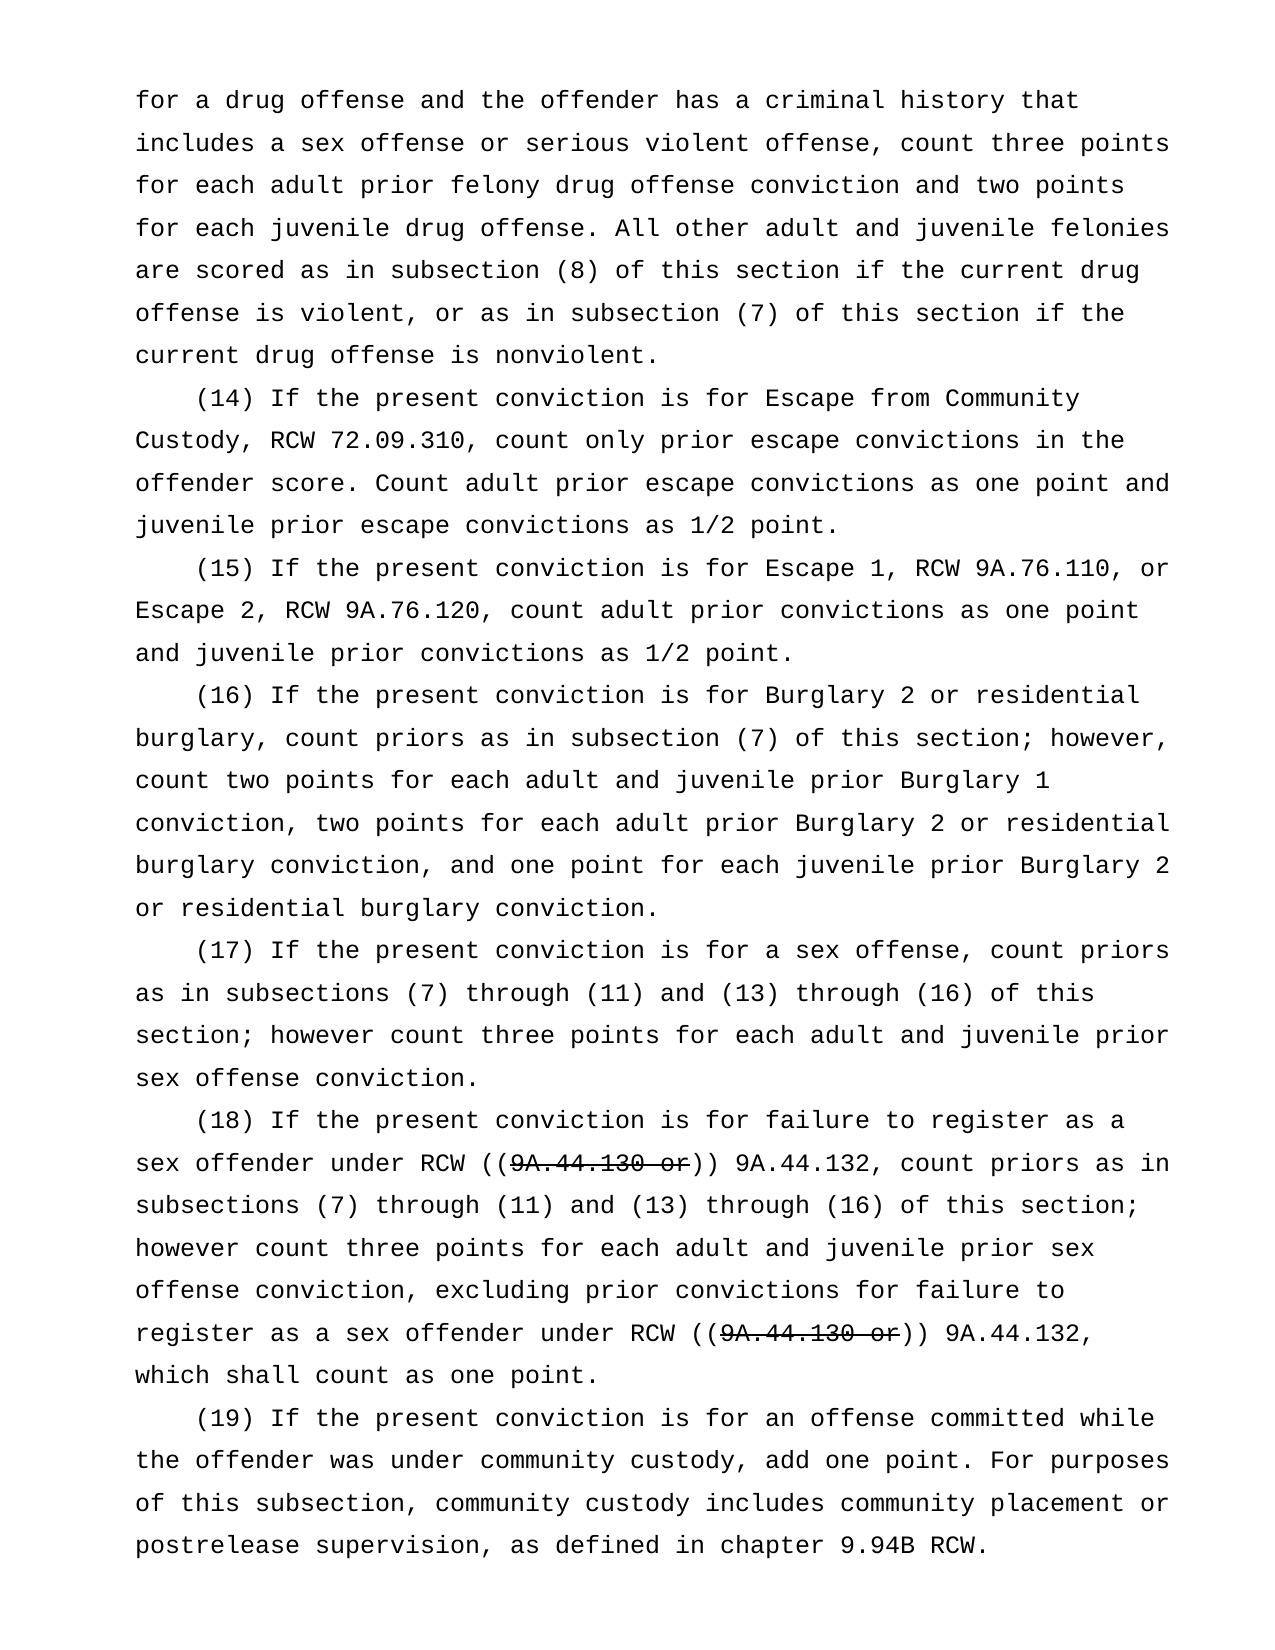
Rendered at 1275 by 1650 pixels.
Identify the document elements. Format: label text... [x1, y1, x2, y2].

text (15) If the present conviction is for Escape 1, RCW 9A.76.110, or Escape 2, RCW 9A.76.120, count adult prior convictions as one point and juvenile prior convictions as 1/2 point. [135, 542, 1170, 670]
text (18) If the present conviction is for failure to register as a sex offender under RCW ((9A.44.130 or)) 9A.44.132, count priors as in subsections (7) through (11) and (13) through (16) of this section; however count three points for each adult and juvenile prior sex offense conviction, excluding prior convictions for failure to register as a sex offender under RCW ((9A.44.130 or)) 9A.44.132, which shall count as one point. [135, 1095, 1170, 1392]
text (19) If the present conviction is for an offense committed while the offender was under community custody, add one point. For purposes of this subsection, community custody includes community placement or postrelease supervision, as defined in chapter 9.94B RCW. [135, 1392, 1170, 1562]
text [135, 75, 1170, 372]
text (14) If the present conviction is for Escape from Community Custody, RCW 72.09.310, count only prior escape convictions in the offender score. Count adult prior escape convictions as one point and juvenile prior escape convictions as 1/2 point. [135, 372, 1170, 542]
text (17) If the present conviction is for a sex offense, count priors as in subsections (7) through (11) and (13) through (16) of this section; however count three points for each adult and juvenile prior sex offense conviction. [135, 925, 1170, 1095]
text (16) If the present conviction is for Burglary 2 or residential burglary, count priors as in subsection (7) of this section; however, count two points for each adult and juvenile prior Burglary 1 conviction, two points for each adult prior Burglary 2 or residential burglary conviction, and one point for each juvenile prior Burglary 2 or residential burglary conviction. [135, 670, 1170, 925]
